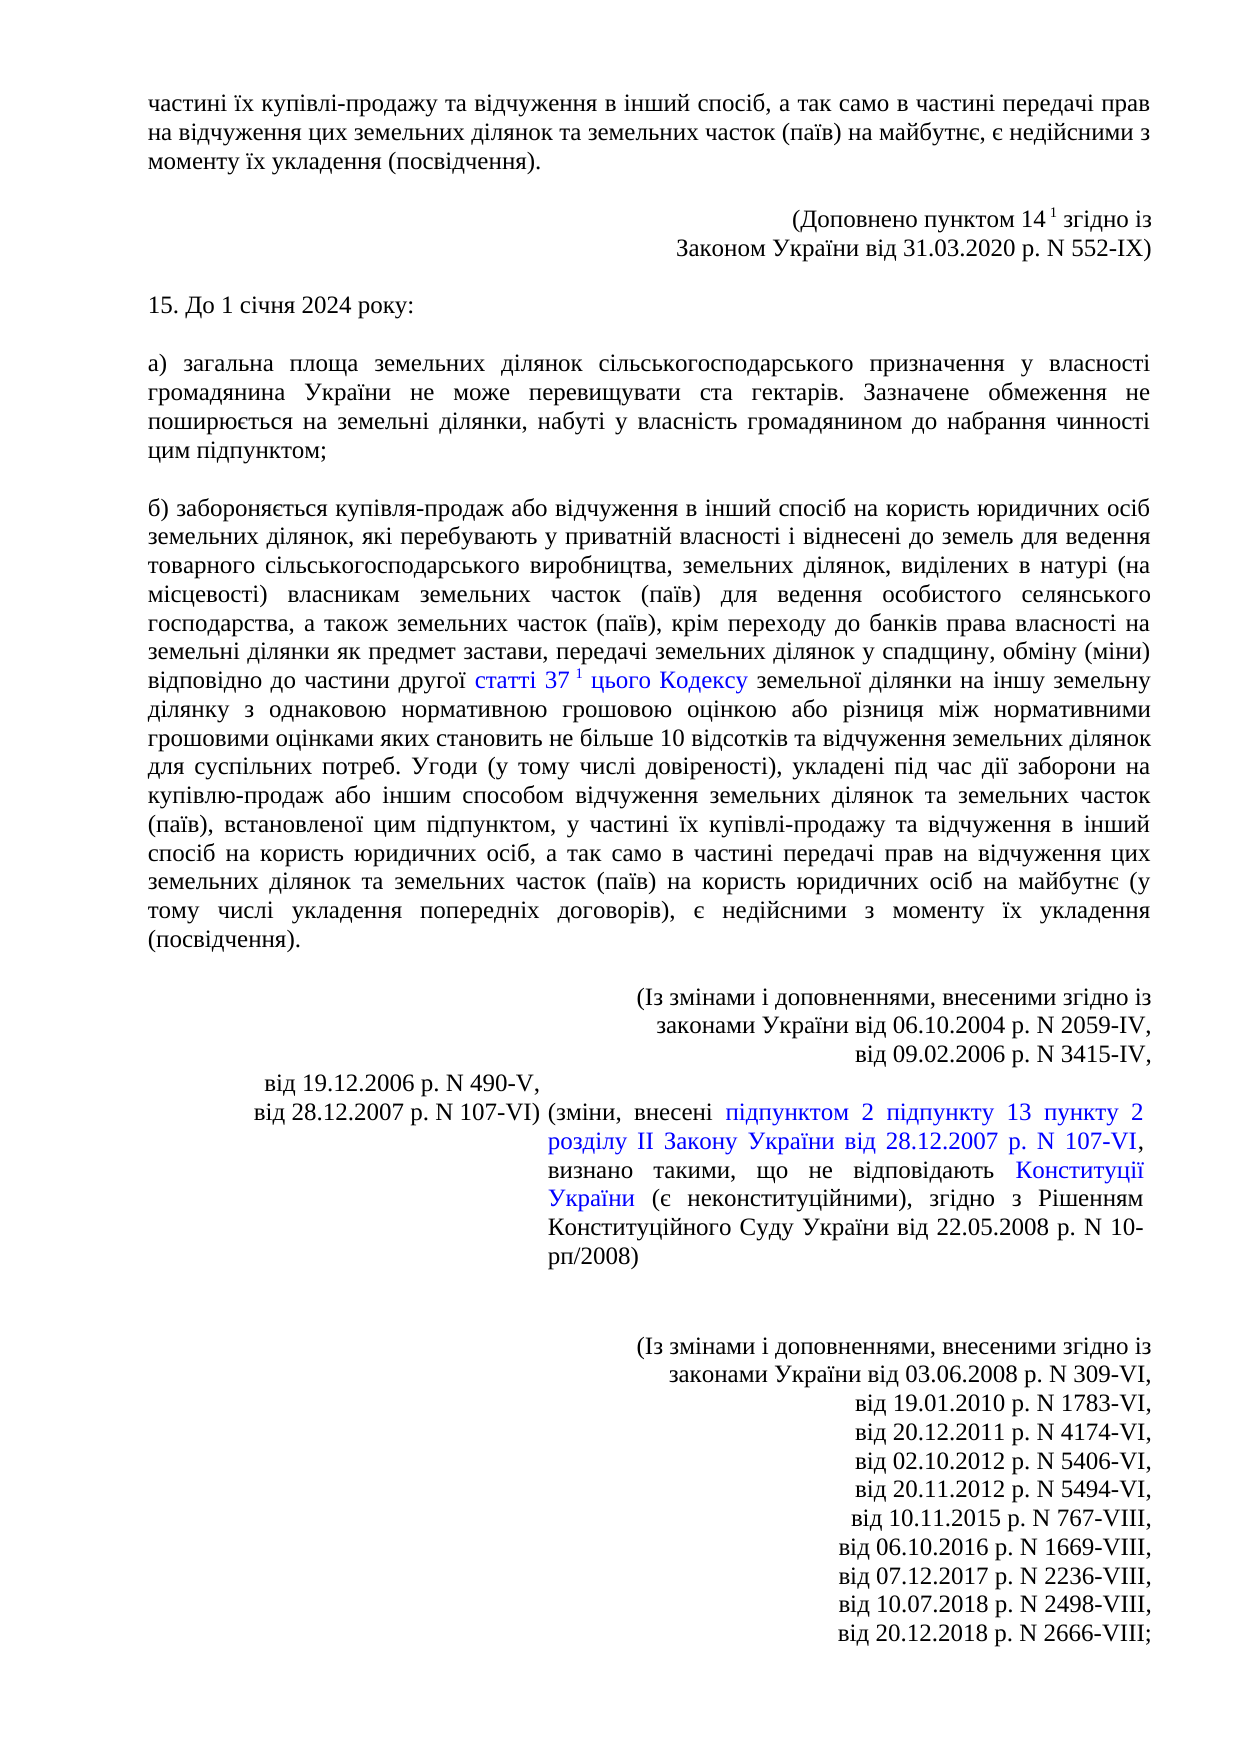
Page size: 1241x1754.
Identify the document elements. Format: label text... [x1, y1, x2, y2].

text б) забороняється купівля-продаж або відчуження в інший спосіб на користь юридичних осіб земельних ділянок, які перебувають у приватній власності і віднесені до земель для ведення товарного сільськогосподарського виробництва, земельних ділянок, виділених в натурі (на місцевості) власникам земельних часток (паїв) для ведення особистого селянського господарства, а також земельних часток (паїв), крім переходу до банків права власності на земельні ділянки як предмет застави, передачі земельних ділянок у спадщину, обміну (міни) відповідно до частини другої статті 37 1 цього Кодексу земельної ділянки на іншу земельну ділянку з однаковою нормативною грошовою оцінкою або різниця між нормативними грошовими оцінками яких становить не більше 10 відсотків та відчуження земельних ділянок для суспільних потреб. Угоди (у тому числі довіреності), укладені під час дії заборони на купівлю-продаж або іншим способом відчуження земельних ділянок та земельних часток (паїв), встановленої цим підпунктом, у частині їх купівлі-продажу та відчуження в інший спосіб на користь юридичних осіб, а так само в частині передачі прав на відчуження цих земельних ділянок та земельних часток (паїв) на користь юридичних осіб на майбутнє (у тому числі укладення попередніх договорів), є недійсними з моменту їх укладення (посвідчення). [148, 493, 1152, 953]
text а) загальна площа земельних ділянок сільськогосподарського призначення у власності громадянина України не може перевищувати ста гектарів. Зазначене обмеження не поширюється на земельні ділянки, набуті у власність громадянином до набрання чинності цим підпунктом; [148, 348, 1152, 463]
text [148, 1331, 1152, 1647]
text (Із змінами і доповненнями, внесеними згідно із законами України від 06.10.2004 р. N 2059-IV, від 09.02.2006 р. N 3415-IV, від 19.12.2006 р. N 490-V, від 28.12.2007 р. N 107-VI) [148, 982, 1152, 1126]
text (Доповнено пунктом 14 1 згідно із Законом України від 31.03.2020 р. N 552-IX) [148, 204, 1152, 261]
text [148, 88, 1152, 175]
table_header (зміни, внесені підпунктом 2 підпункту 13 пункту 2 розділу II Закону України від 28.12.2007 р. N 107-VI, визнано такими, що не відповідають Конституції України (є неконституційними), згідно з Рішенням Конституційного Суду України від 22.05.2008 р. N 10-рп/2008) [545, 1094, 1147, 1273]
text 15. До 1 січня 2024 року: [148, 291, 1152, 319]
